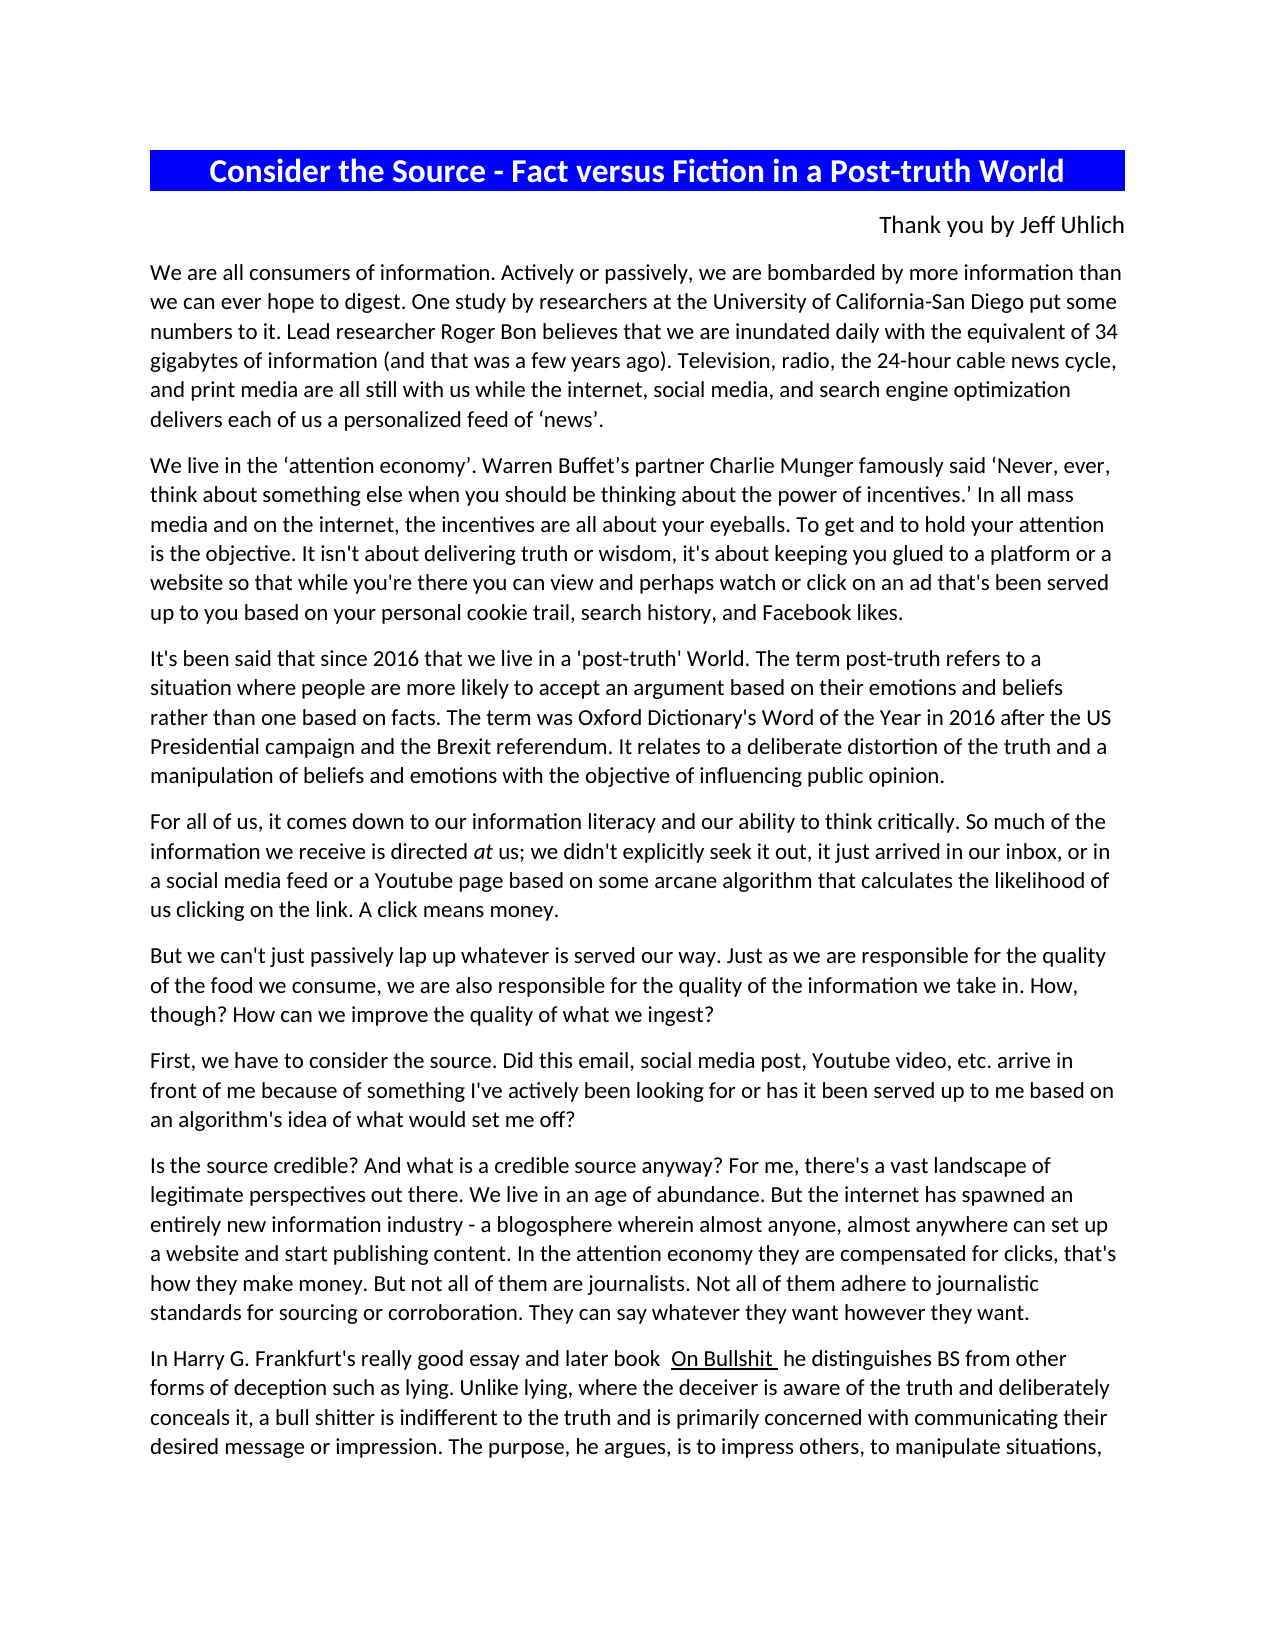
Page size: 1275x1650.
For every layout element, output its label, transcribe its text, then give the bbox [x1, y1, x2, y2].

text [150, 1344, 1125, 1460]
text Consider the Source - Fact versus Fiction in a Post-truth World [150, 150, 1125, 191]
text Is the source credible? And what is a credible source anyway? For me, there's a vast landscape of legitimate perspectives out there. We live in an age of abundance. But the internet has spawned an entirely new information industry - a blogosphere wherein almost anyone, almost anywhere can set up a website and start publishing content. In the attention economy they are compensated for clicks, that's how they make money. But not all of them are journalists. Not all of them adhere to journalistic standards for sourcing or corroboration. They can say whatever they want however they want. [150, 1151, 1125, 1326]
text First, we have to consider the source. Did this email, social media post, Youtube video, etc. arrive in front of me because of something I've actively been looking for or has it been served up to me based on an algorithm's idea of what would set me off? [150, 1046, 1125, 1133]
text Thank you by Jeff Uhlich [150, 209, 1125, 240]
text It's been said that since 2016 that we live in a 'post-truth' World. The term post-truth refers to a situation where people are more likely to accept an argument based on their emotions and beliefs rather than one based on facts. The term was Oxford Dictionary's Word of the Year in 2016 after the US Presidential campaign and the Brexit referendum. It relates to a deliberate distortion of the truth and a manipulation of beliefs and emotions with the objective of influencing public opinion. [150, 644, 1125, 789]
text We live in the ‘attention economy’. Warren Buffet’s partner Charlie Munger famously said ‘Never, ever, think about something else when you should be thinking about the power of incentives.’ In all mass media and on the internet, the incentives are all about your eyeballs. To get and to hold your attention is the objective. It isn't about delivering truth or wisdom, it's about keeping you glued to a platform or a website so that while you're there you can view and perhaps watch or click on an ad that's been served up to you based on your personal cookie trail, search history, and Facebook likes. [150, 451, 1125, 626]
text For all of us, it comes down to our information literacy and our ability to think critically. So much of the information we receive is directed at us; we didn't explicitly seek it out, it just arrived in our inbox, or in a social media feed or a Youtube page based on some arcane algorithm that calculates the likelihood of us clicking on the link. A click means money. [150, 807, 1125, 923]
text We are all consumers of information. Actively or passively, we are bombarded by more information than we can ever hope to digest. One study by researchers at the University of California-San Diego put some numbers to it. Lead researcher Roger Bon believes that we are inundated daily with the equivalent of 34 gigabytes of information (and that was a few years ago). Television, radio, the 24-hour cable news cycle, and print media are all still with us while the internet, social media, and search engine optimization delivers each of us a personalized feed of ‘news’. [150, 258, 1125, 433]
text But we can't just passively lap up whatever is served our way. Just as we are responsible for the quality of the food we consume, we are also responsible for the quality of the information we take in. How, though? How can we improve the quality of what we ingest? [150, 942, 1125, 1028]
